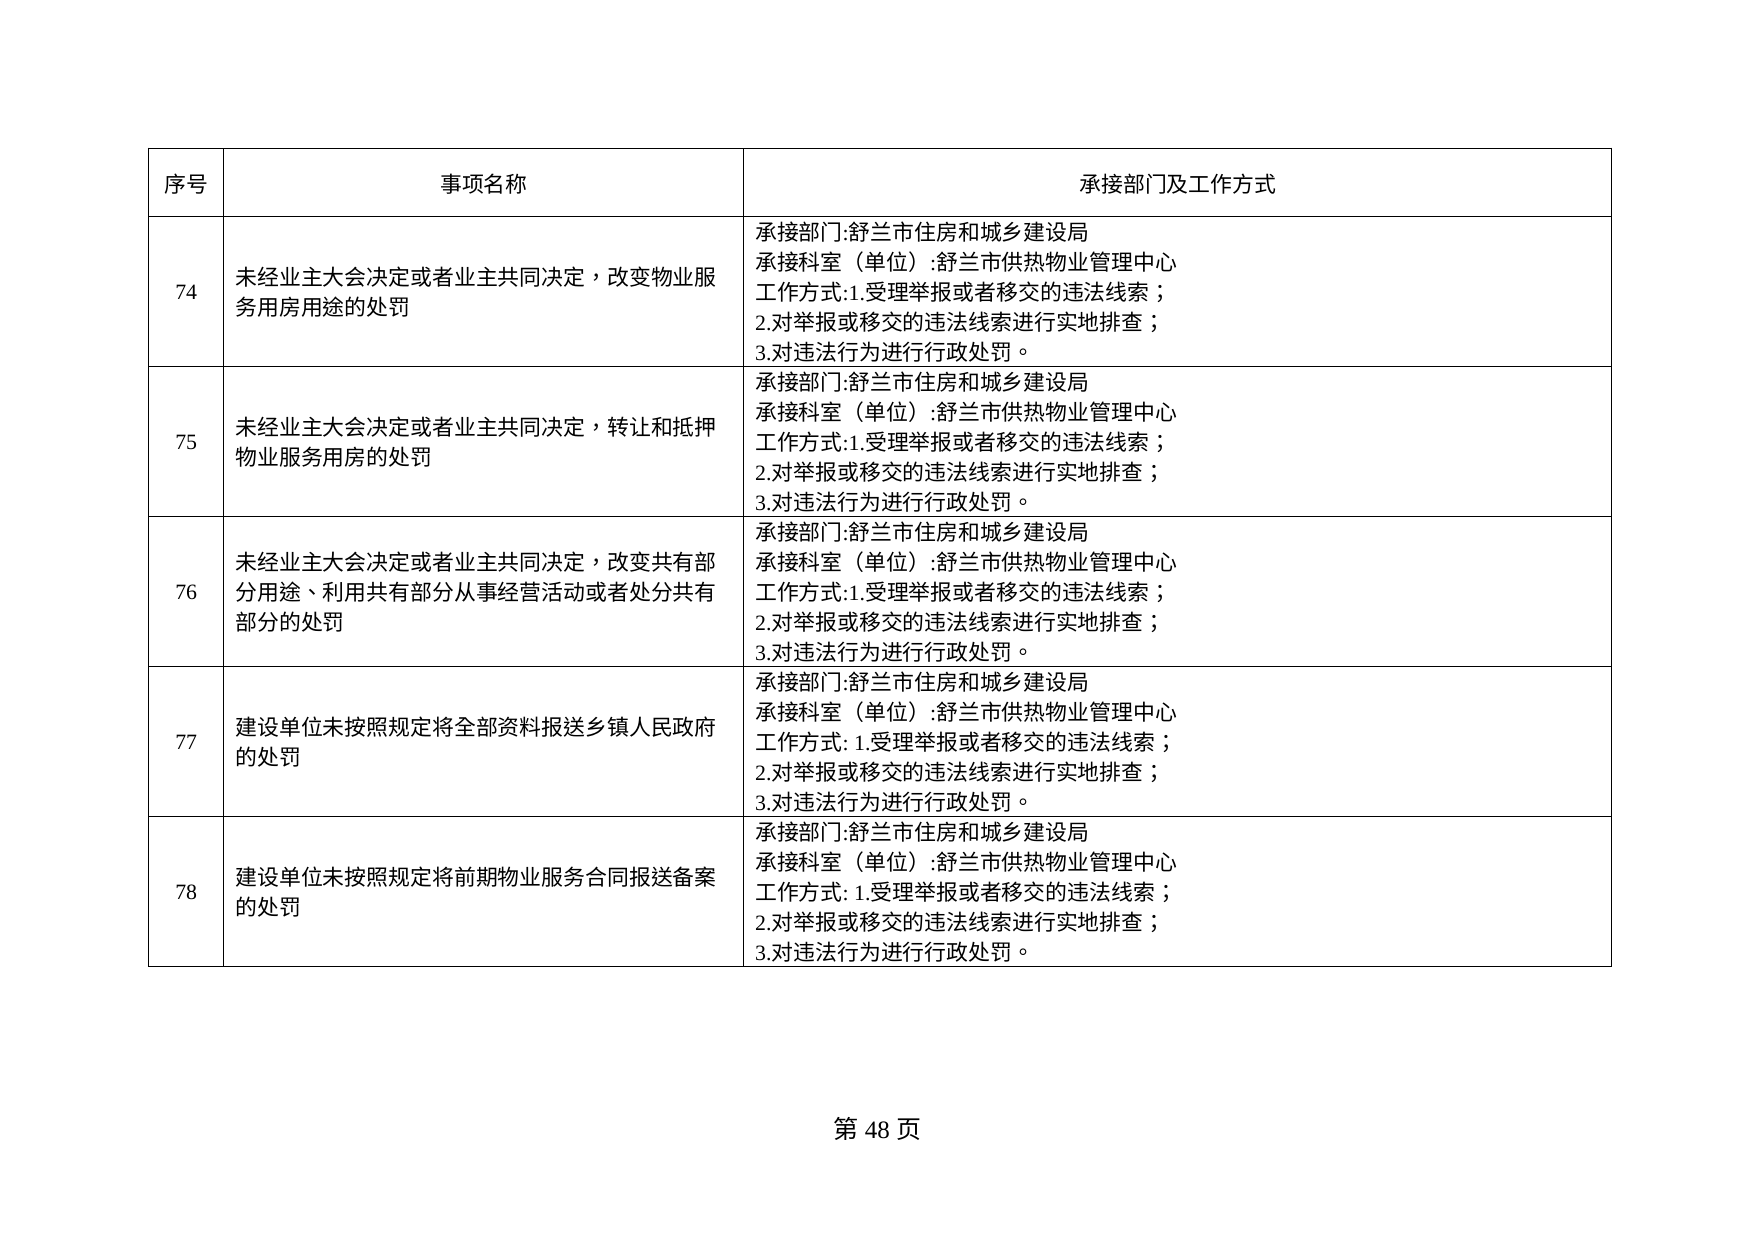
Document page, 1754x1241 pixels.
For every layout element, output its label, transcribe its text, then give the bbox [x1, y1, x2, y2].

table_cell 未经业主大会决定或者业主共同决定，转让和抵押物业服务用房的处罚 [224, 367, 743, 516]
table_cell 承接部门:舒兰市住房和城乡建设局 承接科室（单位）:舒兰市供热物业管理中心 工作方式:1.受理举报或者移交的违法线索； 2.对举报或移交的违法线索进行实地排查； 3.对违法行为进行行政处罚。 [744, 217, 1611, 366]
table_cell 未经业主大会决定或者业主共同决定，改变物业服务用房用途的处罚 [224, 217, 743, 366]
table_header 事项名称 [224, 149, 743, 216]
table_cell 78 [149, 817, 223, 966]
table_cell 建设单位未按照规定将全部资料报送乡镇人民政府的处罚 [224, 667, 743, 816]
table_header 承接部门及工作方式 [744, 149, 1611, 216]
table_cell 未经业主大会决定或者业主共同决定，改变共有部分用途、利用共有部分从事经营活动或者处分共有部分的处罚 [224, 517, 743, 666]
table_cell 74 [149, 217, 223, 366]
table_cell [744, 817, 1611, 966]
table_cell 承接部门:舒兰市住房和城乡建设局 承接科室（单位）:舒兰市供热物业管理中心 工作方式:1.受理举报或者移交的违法线索； 2.对举报或移交的违法线索进行实地排查； 3.对违法行为进行行政处罚。 [744, 367, 1611, 516]
table_cell 建设单位未按照规定将前期物业服务合同报送备案的处罚 [224, 817, 743, 966]
table_cell 75 [149, 367, 223, 516]
table_cell 76 [149, 517, 223, 666]
table_cell 承接部门:舒兰市住房和城乡建设局 承接科室（单位）:舒兰市供热物业管理中心 工作方式:1.受理举报或者移交的违法线索； 2.对举报或移交的违法线索进行实地排查； 3.对违法行为进行行政处罚。 [744, 517, 1611, 666]
table_cell 承接部门:舒兰市住房和城乡建设局 承接科室（单位）:舒兰市供热物业管理中心 工作方式: 1.受理举报或者移交的违法线索； 2.对举报或移交的违法线索进行实地排查； 3.对违法行为进行行政处罚。 [744, 667, 1611, 816]
table_header 序号 [149, 149, 223, 216]
table_cell 77 [149, 667, 223, 816]
